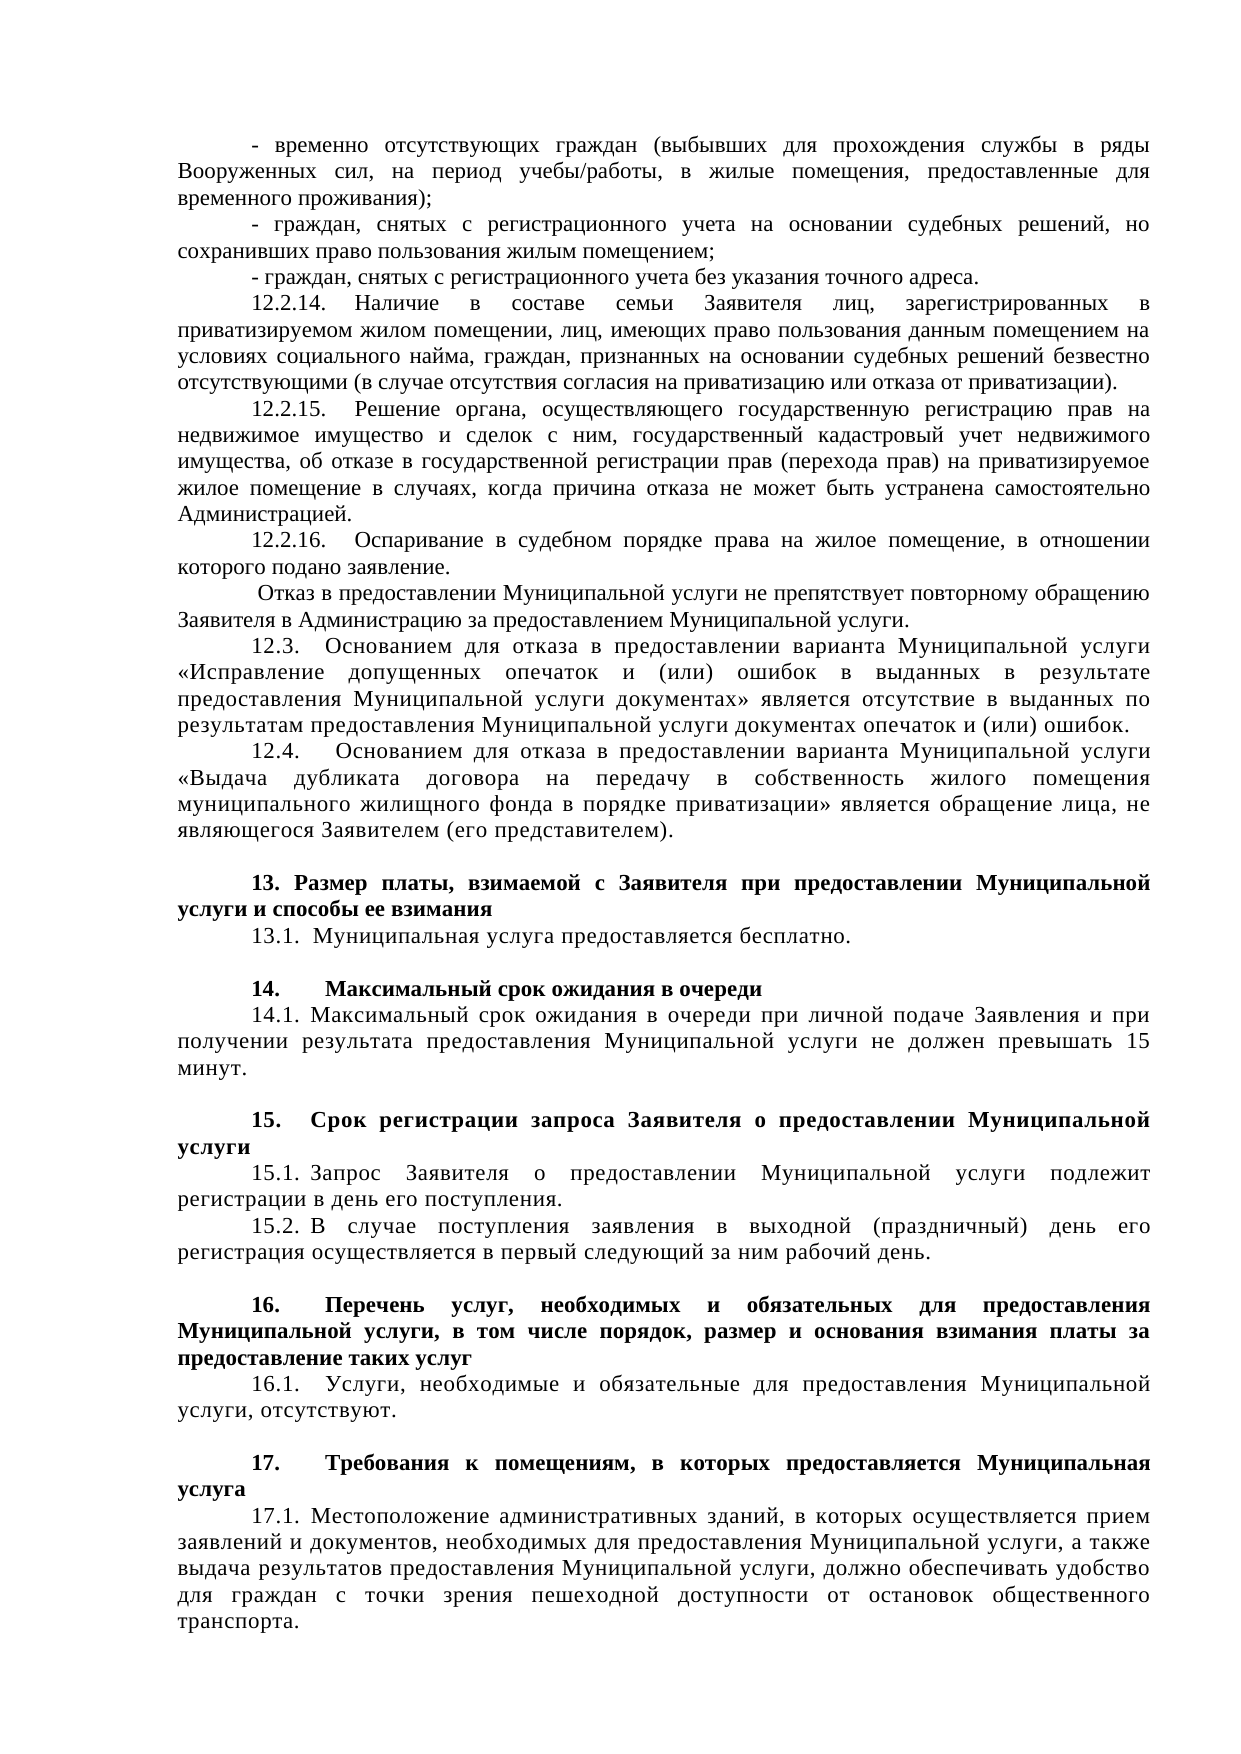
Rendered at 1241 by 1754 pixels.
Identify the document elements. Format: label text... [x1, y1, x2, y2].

list Оспаривание в судебном порядке права на жилое помещение, в отношении которого подано заявление. [177, 527, 1152, 579]
text - граждан, снятых с регистрационного учета на основании судебных решений, но сохранивших право пользования жилым помещением; [177, 210, 1152, 263]
list Муниципальная услуга предоставляется бесплатно. [177, 922, 1152, 948]
list Перечень услуг, необходимых и обязательных для предоставления Муниципальной услуги, в том числе порядок, размер и основания взимания платы за предоставление таких услуг [177, 1291, 1152, 1370]
list Максимальный срок ожидания в очереди при личной подаче Заявления и при получении результата предоставления Муниципальной услуги не должен превышать 15 минут. [177, 1001, 1152, 1080]
text - граждан, снятых с регистрационного учета без указания точного адреса. [177, 263, 1152, 289]
list Решение органа, осуществляющего государственную регистрацию прав на недвижимое имущество и сделок с ним, государственный кадастровый учет недвижимого имущества, об отказе в государственной регистрации прав (перехода прав) на приватизируемое жилое помещение в случаях, когда причина отказа не может быть устранена самостоятельно Администрацией. [177, 395, 1152, 527]
list Требования к помещениям, в которых предоставляется Муниципальная услуга [177, 1449, 1152, 1502]
list Местоположение административных зданий, в которых осуществляется прием заявлений и документов, необходимых для предоставления Муниципальной услуги, а также выдача результатов предоставления Муниципальной услуги, должно обеспечивать удобство для граждан с точки зрения пешеходной доступности от остановок общественного транспорта. [177, 1502, 1152, 1633]
list В случае поступления заявления в выходной (праздничный) день его регистрация осуществляется в первый следующий за ним рабочий день. [177, 1212, 1152, 1264]
list Максимальный срок ожидания в очереди [177, 974, 1152, 1001]
list Срок регистрации запроса Заявителя о предоставлении Муниципальной услуги [177, 1106, 1152, 1159]
list Размер платы, взимаемой с Заявителя при предоставлении Муниципальной услуги и способы ее взимания [177, 869, 1152, 922]
list Основанием для отказа в предоставлении варианта Муниципальной услуги «Выдача дубликата договора на передачу в собственность жилого помещения муниципального жилищного фонда в порядке приватизации» является обращение лица, не являющегося Заявителем (его представителем). [177, 737, 1152, 843]
list Услуги, необходимые и обязательные для предоставления Муниципальной услуги, отсутствуют. [177, 1370, 1152, 1423]
list Запрос Заявителя о предоставлении Муниципальной услуги подлежит регистрации в день его поступления. [177, 1159, 1152, 1212]
list Основанием для отказа в предоставлении варианта Муниципальной услуги «Исправление допущенных опечаток и (или) ошибок в выданных в результате предоставления Муниципальной услуги документах» является отсутствие в выданных по результатам предоставления Муниципальной услуги документах опечаток и (или) ошибок. [177, 632, 1152, 737]
text - временно отсутствующих граждан (выбывших для прохождения службы в ряды Вооруженных сил, на период учебы/работы, в жилые помещения, предоставленные для временного проживания); [177, 131, 1152, 210]
list Наличие в составе семьи Заявителя лиц, зарегистрированных в приватизируемом жилом помещении, лиц, имеющих право пользования данным помещением на условиях социального найма, граждан, признанных на основании судебных решений безвестно отсутствующими (в случае отсутствия согласия на приватизацию или отказа от приватизации). [177, 289, 1152, 395]
text Отказ в предоставлении Муниципальной услуги не препятствует повторному обращению Заявителя в Администрацию за предоставлением Муниципальной услуги. [177, 579, 1152, 632]
